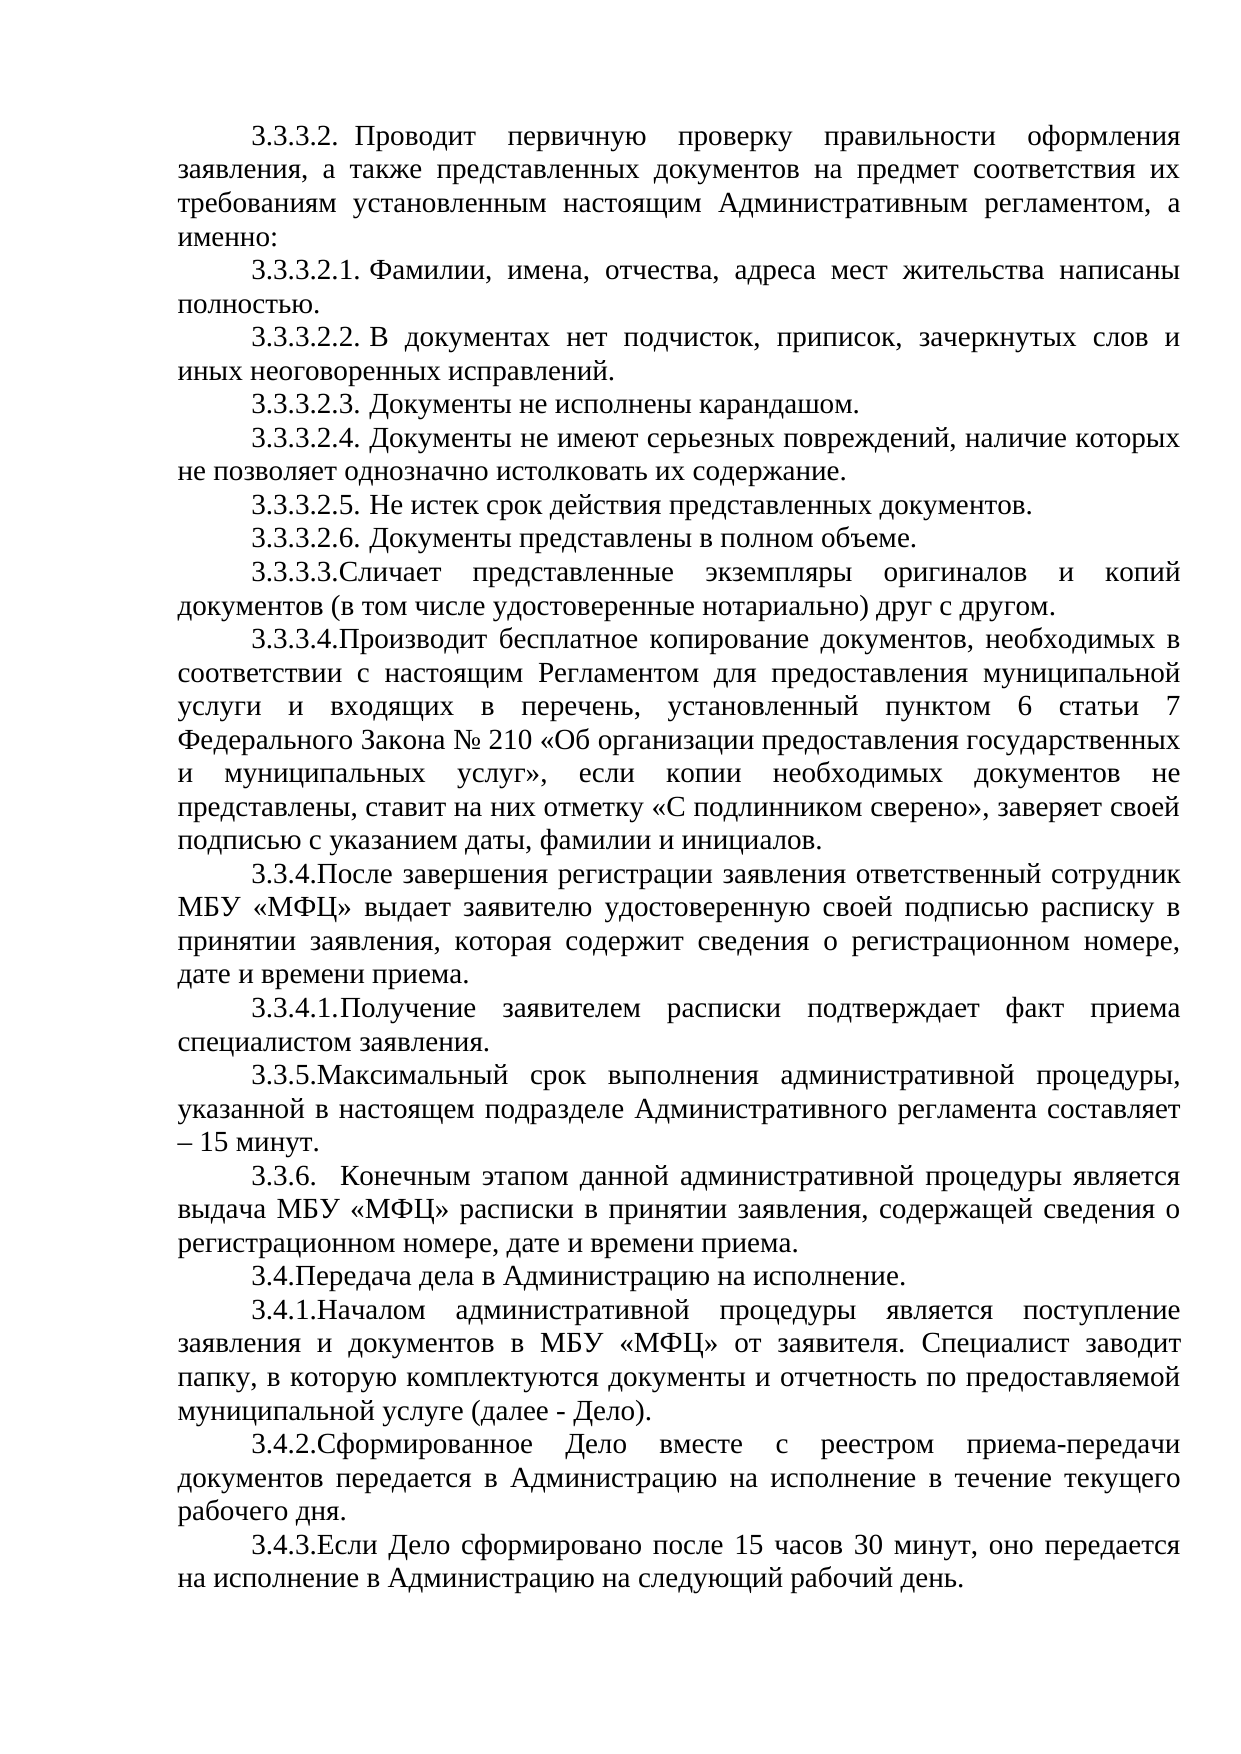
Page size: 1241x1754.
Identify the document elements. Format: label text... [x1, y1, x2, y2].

text 3.3.4.1. Получение заявителем расписки подтверждает факт приема специалистом заявления. [177, 990, 1181, 1057]
text 3.3.3.2.3. Документы не исполнены карандашом. [177, 386, 1181, 420]
text 3.4.Передача дела в Администрацию на исполнение. [177, 1258, 1181, 1292]
text 3.3.3.2.6. Документы представлены в полном объеме. [177, 521, 1181, 554]
text 3.4.2.Сформированное Дело вместе с реестром приема-передачи документов передается в Администрацию на исполнение в течение текущего рабочего дня. [177, 1426, 1181, 1527]
text 3.3.3.2.2. В документах нет подчисток, приписок, зачеркнутых слов и иных неоговоренных исправлений. [177, 319, 1181, 386]
text 3.3.3.4.Производит бесплатное копирование документов, необходимых в соответствии с настоящим Регламентом для предоставления муниципальной услуги и входящих в перечень, установленный пунктом 6 статьи 7 Федерального Закона № 210 «Об организации предоставления государственных и муниципальных услуг», если копии необходимых документов не представлены, ставит на них отметку «С подлинником сверено», заверяет своей подписью с указанием даты, фамилии и инициалов. [177, 621, 1181, 856]
text 3.3.3.2.4. Документы не имеют серьезных повреждений, наличие которых не позволяет однозначно истолковать их содержание. [177, 420, 1181, 487]
text 3.3.3.2.5. Не истек срок действия представленных документов. [177, 487, 1181, 521]
text 3.3.3.2.1. Фамилии, имена, отчества, адреса мест жительства написаны полностью. [177, 252, 1181, 319]
text 3.3.3.2. Проводит первичную проверку правильности оформления заявления, а также представленных документов на предмет соответствия их требованиям установленным настоящим Административным регламентом, а именно: [177, 118, 1181, 252]
text 3.3.4.После завершения регистрации заявления ответственный сотрудник МБУ «МФЦ» выдает заявителю удостоверенную своей подписью расписку в принятии заявления, которая содержит сведения о регистрационном номере, дате и времени приема. [177, 856, 1181, 990]
text 3.4.1.Началом административной процедуры является поступление заявления и документов в МБУ «МФЦ» от заявителя. Специалист заводит папку, в которую комплектуются документы и отчетность по предоставляемой муниципальной услуге (далее - Дело). [177, 1292, 1181, 1426]
text 3.3.6. Конечным этапом данной административной процедуры является выдача МБУ «МФЦ» расписки в принятии заявления, содержащей сведения о регистрационном номере, дате и времени приема. [177, 1158, 1181, 1258]
text 3.3.5.Максимальный срок выполнения административной процедуры, указанной в настоящем подразделе Административного регламента составляет – 15 минут. [177, 1057, 1181, 1158]
text 3.4.3.Если Дело сформировано после 15 часов 30 минут, оно передается на исполнение в Администрацию на следующий рабочий день. [177, 1527, 1181, 1594]
text 3.3.3.3.Сличает представленные экземпляры оригиналов и копий документов (в том числе удостоверенные нотариально) друг с другом. [177, 554, 1181, 621]
